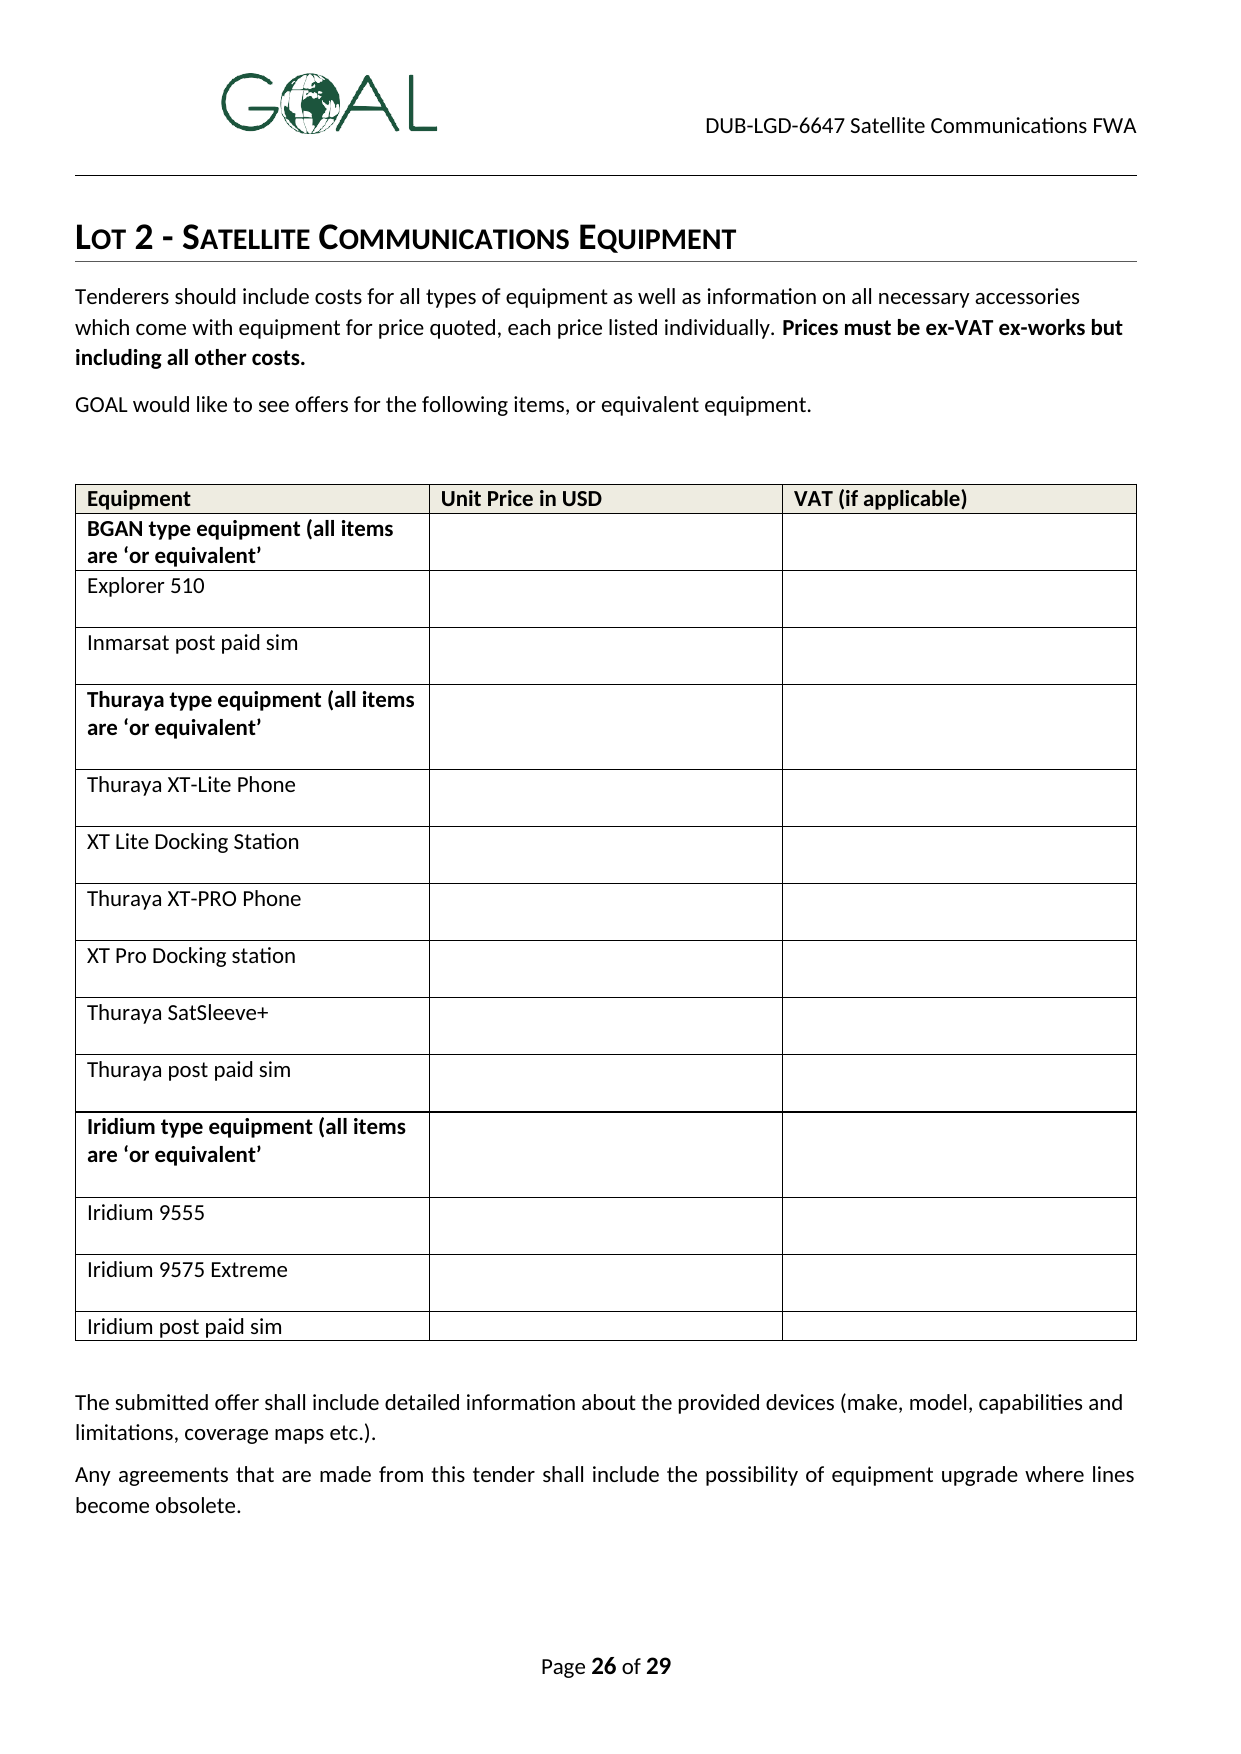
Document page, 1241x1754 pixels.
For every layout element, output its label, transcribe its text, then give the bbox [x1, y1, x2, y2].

table_cell [783, 628, 1136, 684]
table_cell [783, 1055, 1136, 1111]
table_cell [783, 827, 1136, 883]
table_cell [430, 941, 782, 997]
table_cell [430, 827, 782, 883]
table_cell [430, 514, 782, 570]
table_cell [783, 941, 1136, 997]
table_cell XT Lite Docking Station [76, 827, 429, 883]
table_cell [783, 685, 1136, 769]
text The submitted offer shall include detailed information about the provided devices (make, model, capabilities and limitations, coverage maps etc.). [75, 1388, 1137, 1446]
text GOAL would like to see offers for the following items, or equivalent equipment. [75, 390, 1137, 418]
table_cell [430, 1255, 782, 1311]
table_cell Thuraya XT-PRO Phone [76, 884, 429, 940]
subtitle Lot 2 - Satellite Communications Equipment [75, 213, 1137, 261]
table_cell [783, 1312, 1136, 1340]
table_cell [783, 1113, 1136, 1197]
table_cell [783, 514, 1136, 570]
table_cell [430, 770, 782, 826]
table_cell [783, 998, 1136, 1054]
table_cell [430, 1312, 782, 1340]
text Tenderers should include costs for all types of equipment as well as information on all necessary accessories which come with equipment for price quoted, each price listed individually. Prices must be ex-VAT ex-works but including all other costs. [75, 282, 1137, 371]
table_cell BGAN type equipment (all items are ‘or equivalent’ [76, 514, 429, 570]
table_header VAT (if applicable) [783, 485, 1136, 513]
table_cell [430, 884, 782, 940]
table_cell Thuraya post paid sim [76, 1055, 429, 1111]
table_cell Thuraya SatSleeve+ [76, 998, 429, 1054]
table_cell Iridium type equipment (all items are ‘or equivalent’ [76, 1113, 429, 1197]
table_cell Thuraya XT-Lite Phone [76, 770, 429, 826]
table_cell Iridium post paid sim [76, 1312, 429, 1340]
table_cell [430, 1055, 782, 1111]
table_cell [783, 884, 1136, 940]
text Any agreements that are made from this tender shall include the possibility of equipment upgrade where lines become obsolete. [75, 1461, 1137, 1519]
table_cell [430, 571, 782, 627]
table_cell Inmarsat post paid sim [76, 628, 429, 684]
table_header Equipment [76, 485, 429, 513]
table_cell [783, 1255, 1136, 1311]
table_cell Explorer 510 [76, 571, 429, 627]
table_cell [430, 685, 782, 769]
table_cell [430, 1198, 782, 1254]
picture [221, 73, 438, 134]
table_header Unit Price in USD [430, 485, 782, 513]
table_cell [430, 998, 782, 1054]
table_cell [783, 1198, 1136, 1254]
table_cell [430, 1113, 782, 1197]
table_cell Iridium 9575 Extreme [76, 1255, 429, 1311]
table_cell [430, 628, 782, 684]
table_cell [783, 770, 1136, 826]
table_cell Iridium 9555 [76, 1198, 429, 1254]
table_cell Thuraya type equipment (all items are ‘or equivalent’ [76, 685, 429, 769]
table_cell XT Pro Docking station [76, 941, 429, 997]
table_cell [783, 571, 1136, 627]
